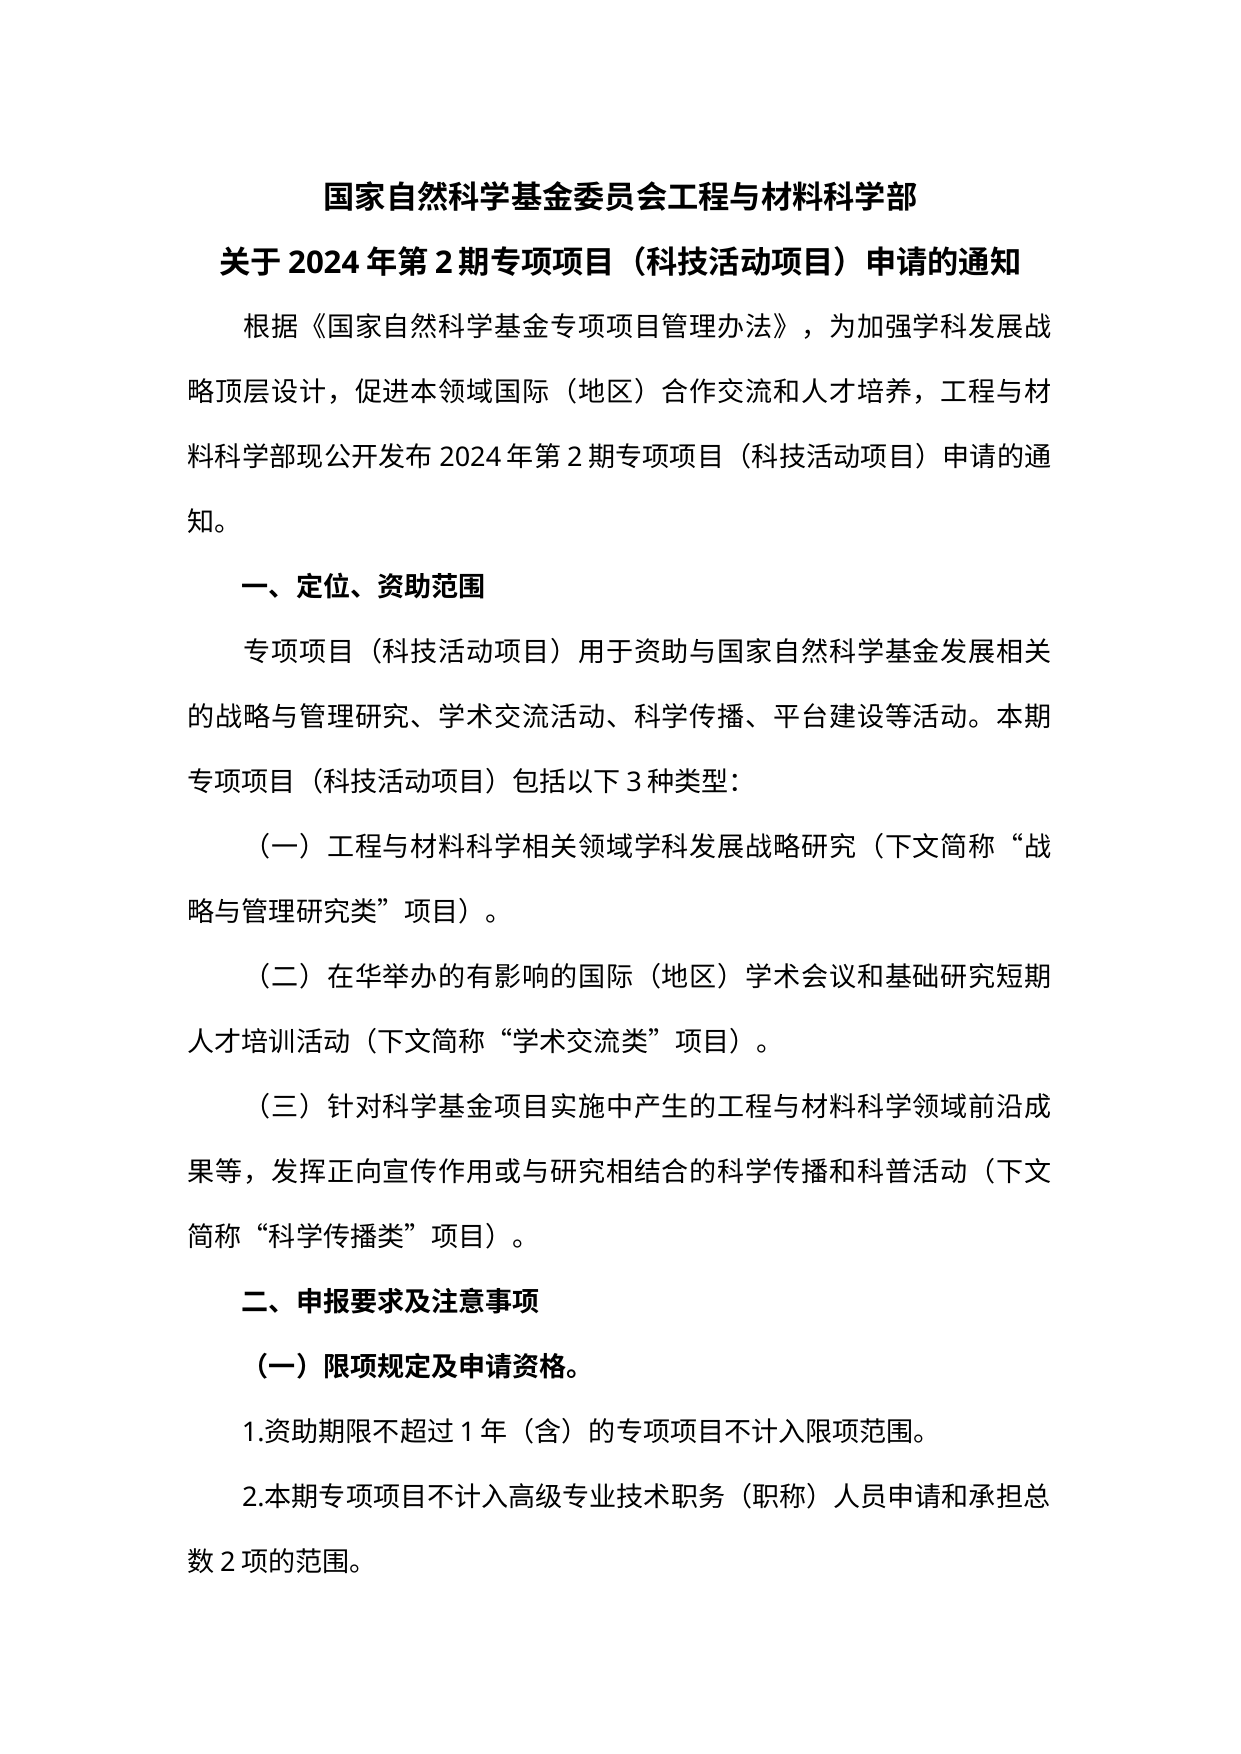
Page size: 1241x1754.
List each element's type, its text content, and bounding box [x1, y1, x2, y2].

text 国家自然科学基金委员会工程与材料科学部 [187, 162, 1053, 227]
text （二）在华举办的有影响的国际（地区）学术会议和基础研究短期人才培训活动（下文简称“学术交流类”项目）。 [187, 942, 1053, 1072]
text 二、申报要求及注意事项 [187, 1267, 1053, 1332]
text （三）针对科学基金项目实施中产生的工程与材料科学领域前沿成果等，发挥正向宣传作用或与研究相结合的科学传播和科普活动（下文简称“科学传播类”项目）。 [187, 1072, 1053, 1267]
text 专项项目（科技活动项目）用于资助与国家自然科学基金发展相关的战略与管理研究、学术交流活动、科学传播、平台建设等活动。本期专项项目（科技活动项目）包括以下3种类型： [187, 617, 1053, 812]
text 1.资助期限不超过1年（含）的专项项目不计入限项范围。 [187, 1397, 1053, 1462]
text （一）限项规定及申请资格。 [187, 1332, 1053, 1397]
text 关于2024年第2期专项项目（科技活动项目）申请的通知 [187, 227, 1053, 292]
text 2.本期专项项目不计入高级专业技术职务（职称）人员申请和承担总数2项的范围。 [187, 1462, 1053, 1592]
text （一）工程与材料科学相关领域学科发展战略研究（下文简称“战略与管理研究类”项目）。 [187, 812, 1053, 942]
text 一、定位、资助范围 [187, 552, 1053, 617]
text 根据《国家自然科学基金专项项目管理办法》，为加强学科发展战略顶层设计，促进本领域国际（地区）合作交流和人才培养，工程与材料科学部现公开发布2024年第2期专项项目（科技活动项目）申请的通知。 [187, 292, 1053, 552]
